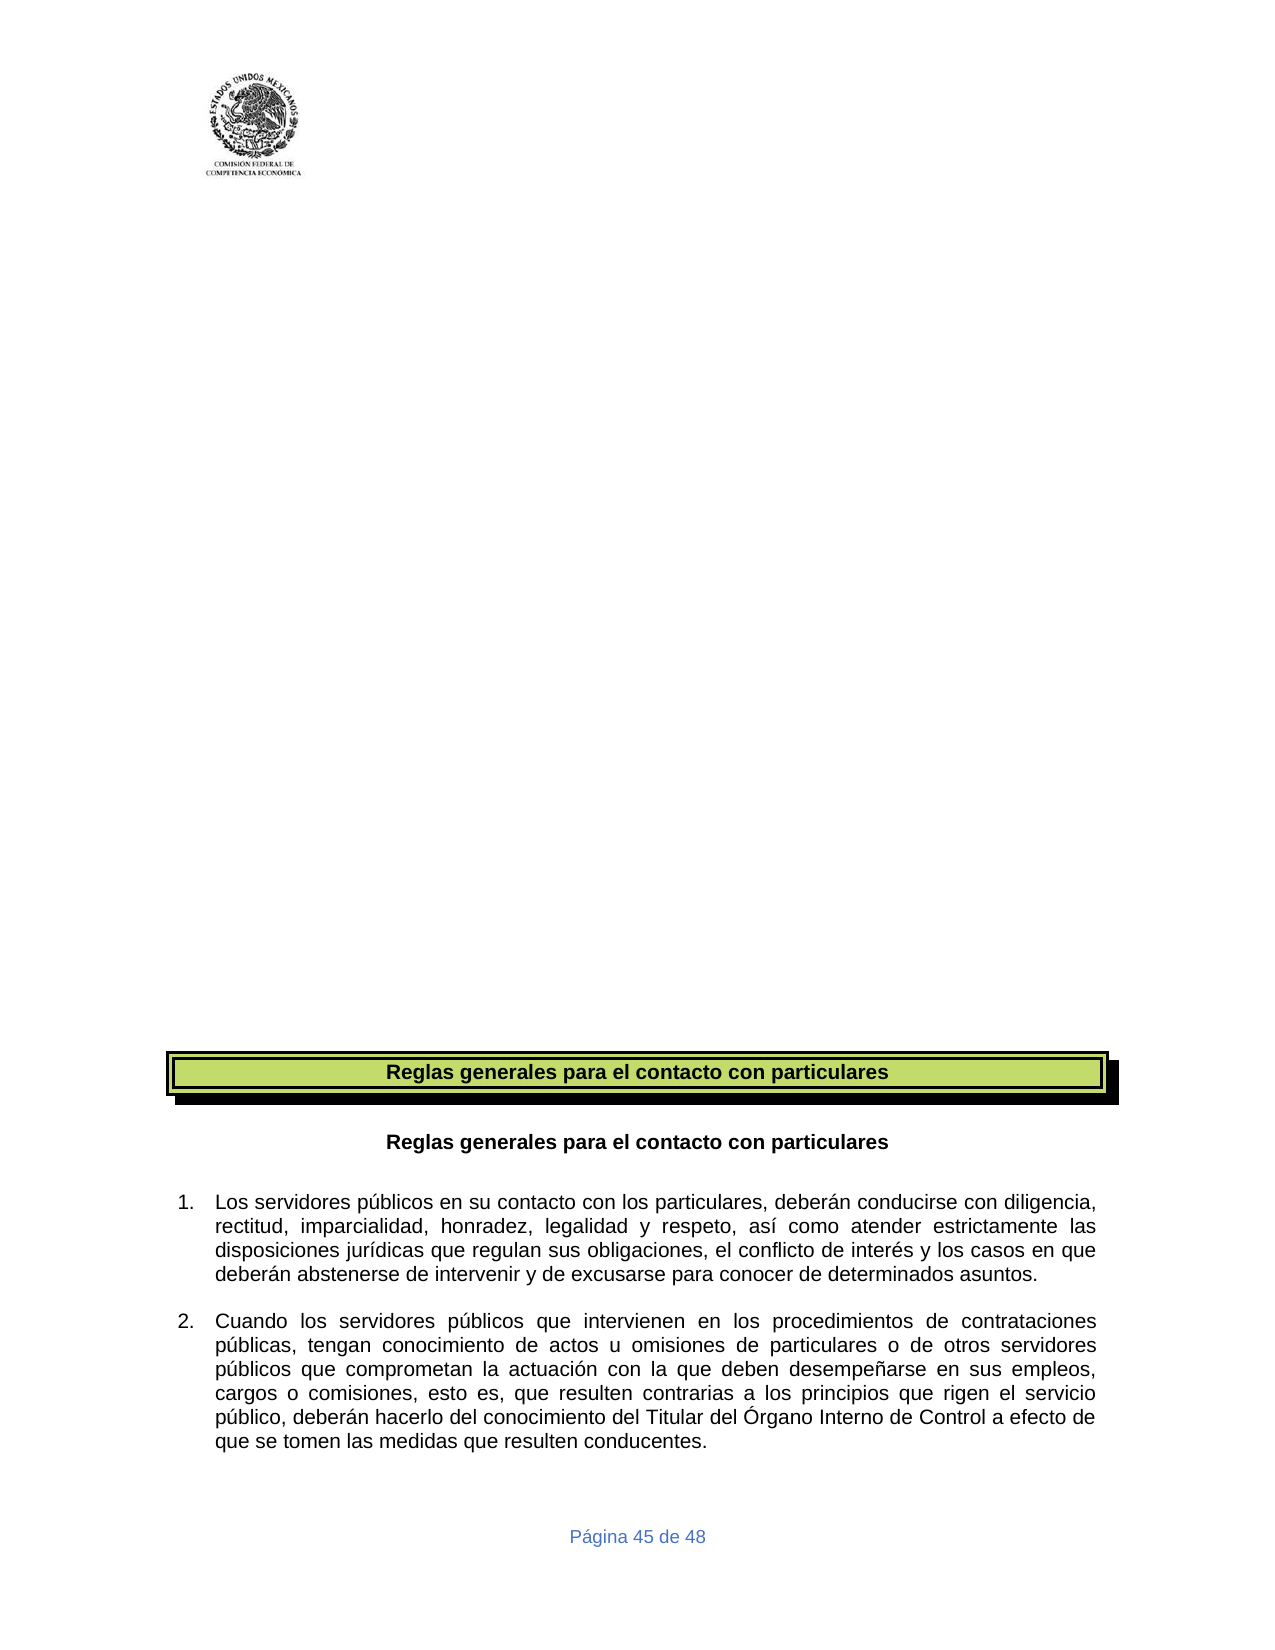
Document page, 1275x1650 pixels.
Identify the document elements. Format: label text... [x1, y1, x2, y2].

list Cuando los servidores públicos que intervienen en los procedimientos de contrataciones públicas, tengan conocimiento de actos u omisiones de particulares o de otros servidores públicos que comprometan la actuación con la que deben desempeñarse en sus empleos, cargos o comisiones, esto es, que resulten contrarias a los principios que rigen el servicio público, deberán hacerlo del conocimiento del Titular del Órgano Interno de Control a efecto de que se tomen las medidas que resulten conducentes. [177, 1309, 1098, 1453]
text Reglas generales para el contacto con particulares [169, 1054, 1106, 1093]
text Reglas generales para el contacto con particulares [177, 1129, 1098, 1155]
picture [188, 73, 322, 179]
list Los servidores públicos en su contacto con los particulares, deberán conducirse con diligencia, rectitud, imparcialidad, honradez, legalidad y respeto, así como atender estrictamente las disposiciones jurídicas que regulan sus obligaciones, el conflicto de interés y los casos en que deberán abstenerse de intervenir y de excusarse para conocer de determinados asuntos. [177, 1189, 1098, 1285]
